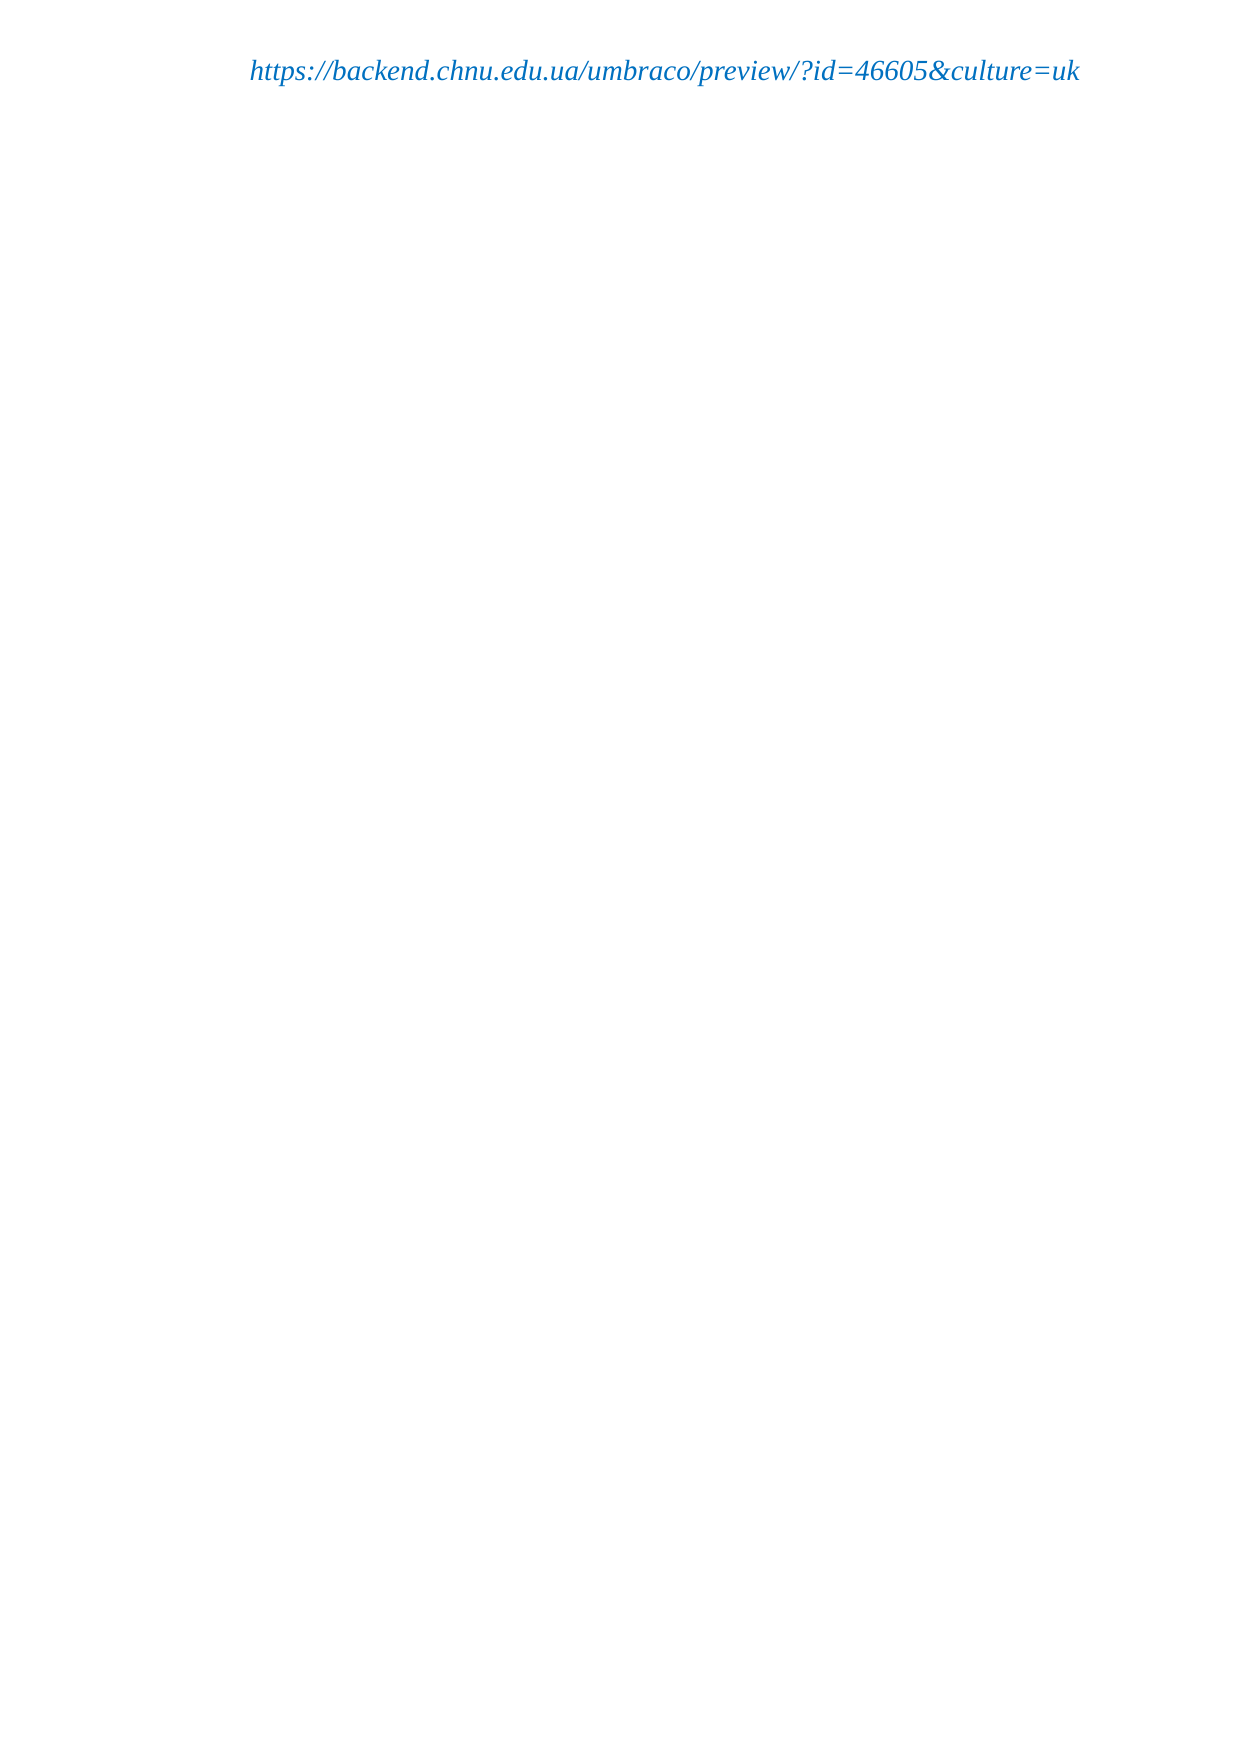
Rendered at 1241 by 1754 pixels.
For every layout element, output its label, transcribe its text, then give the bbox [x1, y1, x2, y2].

text https://backend.chnu.edu.ua/umbraco/preview/?id=46605&culture=uk [148, 53, 1181, 87]
